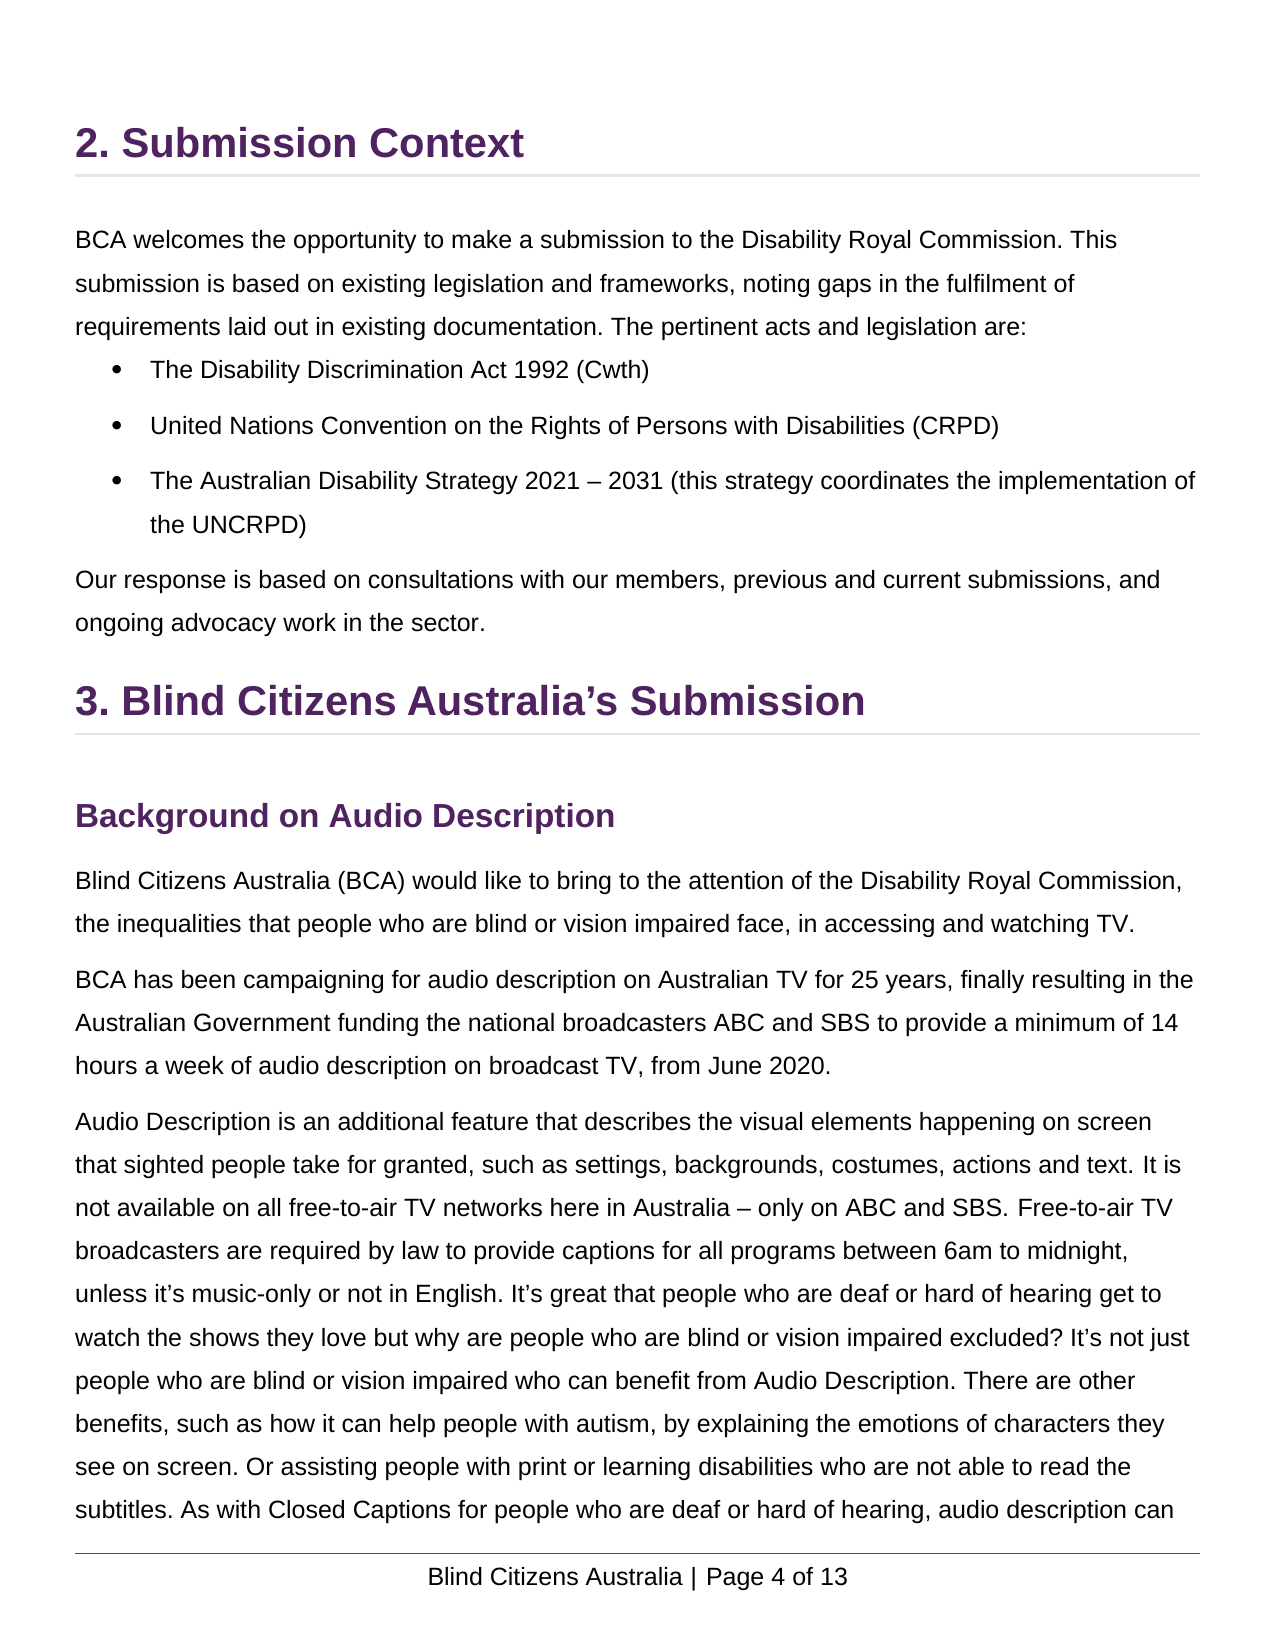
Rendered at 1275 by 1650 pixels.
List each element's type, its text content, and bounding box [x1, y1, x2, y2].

subtitle 2. Submission Context [75, 118, 1200, 174]
text Blind Citizens Australia (BCA) would like to bring to the attention of the Disability Royal Commission, the inequalities that people who are blind or vision impaired face, in accessing and watching TV. [75, 866, 1200, 938]
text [75, 1107, 1200, 1524]
subtitle Background on Audio Description [75, 796, 1200, 835]
subtitle 3. Blind Citizens Australia’s Submission [75, 676, 1200, 733]
text BCA has been campaigning for audio description on Australian TV for 25 years, finally resulting in the Australian Government funding the national broadcasters ABC and SBS to provide a minimum of 14 hours a week of audio description on broadcast TV, from June 2020. [75, 965, 1200, 1080]
text Our response is based on consultations with our members, previous and current submissions, and ongoing advocacy work in the sector. [75, 565, 1200, 637]
list The Australian Disability Strategy 2021 – 2031 (this strategy coordinates the implementation of the UNCRPD) [112, 466, 1200, 538]
list United Nations Convention on the Rights of Persons with Disabilities (CRPD) [112, 411, 1200, 439]
text BCA welcomes the opportunity to make a submission to the Disability Royal Commission. This submission is based on existing legislation and frameworks, noting gaps in the fulfilment of requirements laid out in existing documentation. The pertinent acts and legislation are: [75, 226, 1200, 341]
list The Disability Discrimination Act 1992 (Cwth) [112, 355, 1200, 384]
